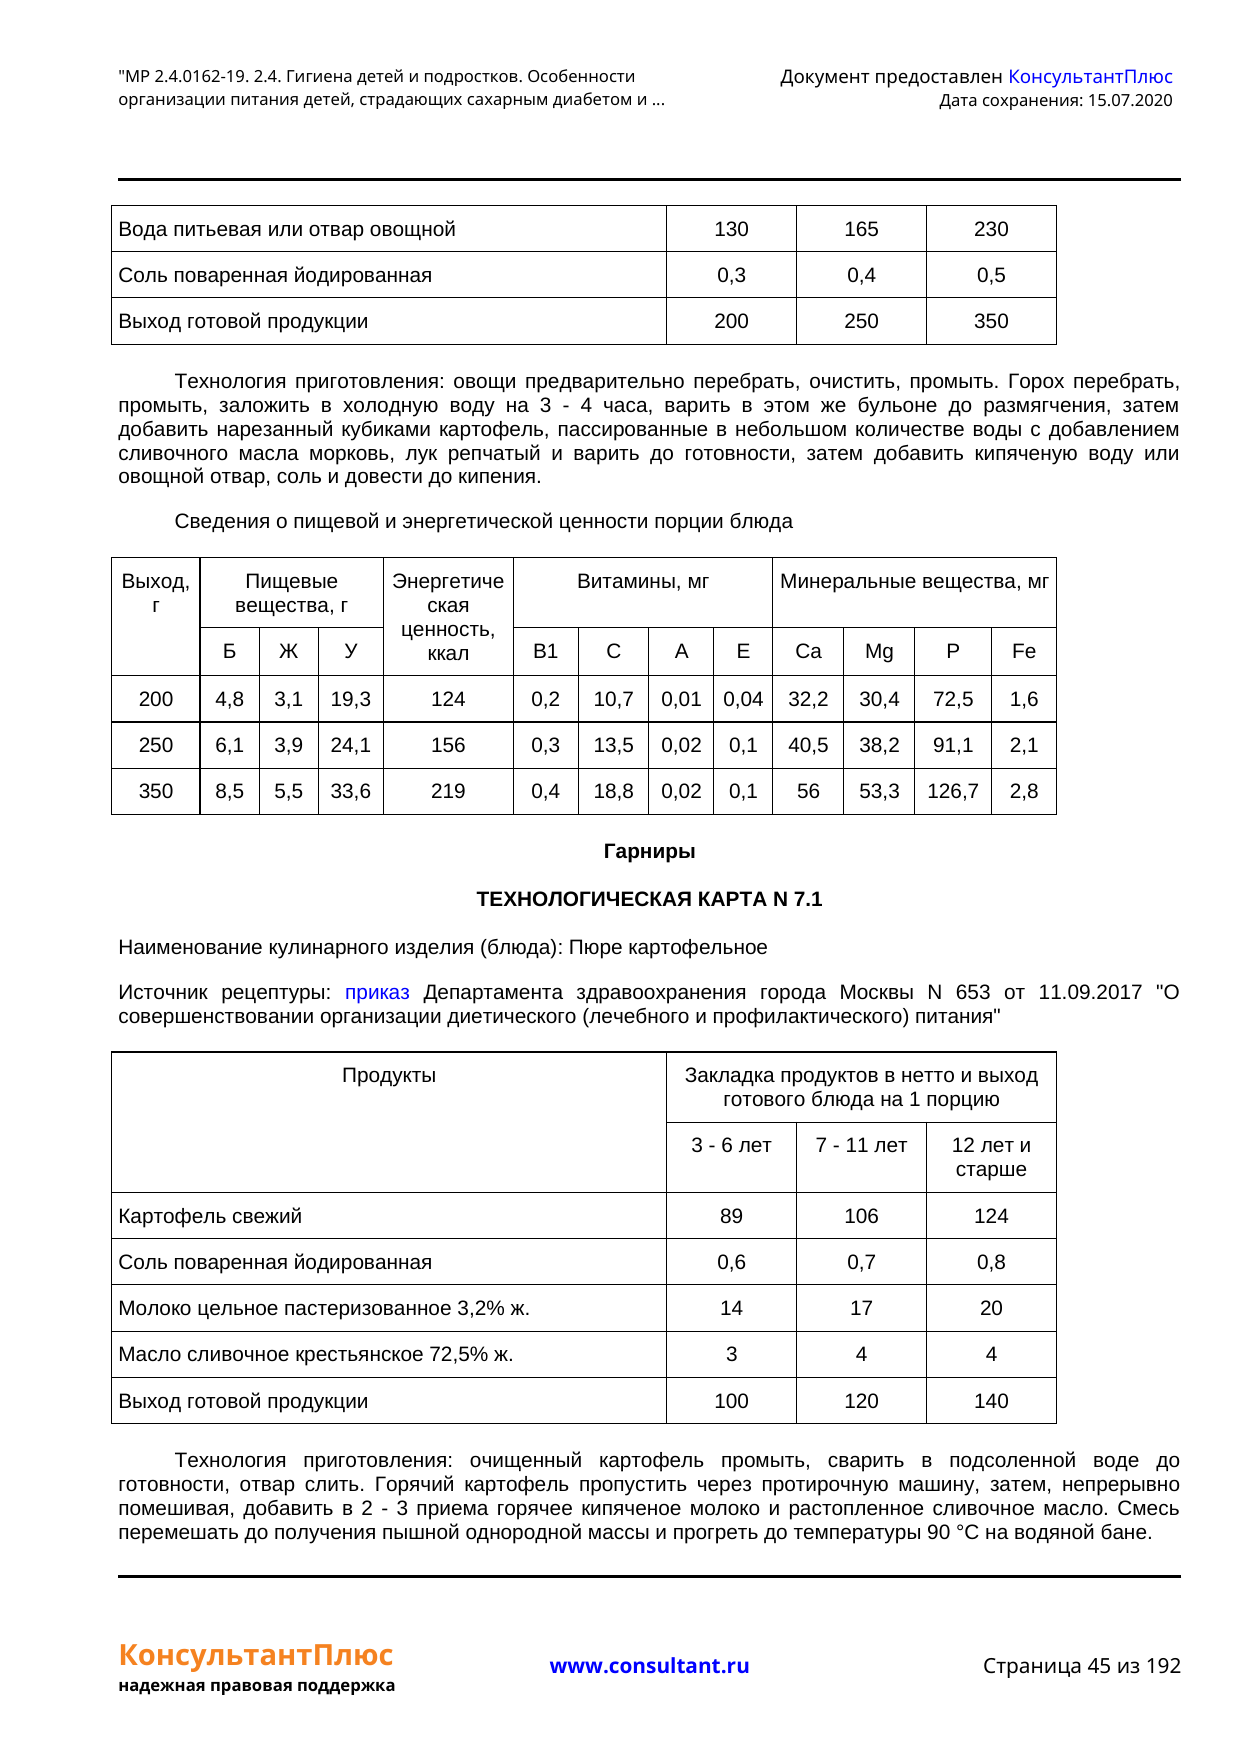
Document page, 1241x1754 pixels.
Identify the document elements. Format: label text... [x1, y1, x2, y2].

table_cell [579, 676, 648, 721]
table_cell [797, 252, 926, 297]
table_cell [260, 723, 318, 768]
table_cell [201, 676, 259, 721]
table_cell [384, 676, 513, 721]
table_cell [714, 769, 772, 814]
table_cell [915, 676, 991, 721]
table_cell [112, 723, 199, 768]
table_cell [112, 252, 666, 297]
text Технология приготовления: овощи предварительно перебрать, очистить, промыть. Горох перебрать, промыть, заложить в холодную воду на 3 - 4 часа, варить в этом же бульоне до размягчения, затем добавить нарезанный кубиками картофель, пассированные в небольшом количестве воды с добавлением сливочного масла морковь, лук репчатый и варить до готовности, затем добавить кипяченую воду или овощной отвар, соль и довести до кипения. [118, 368, 1181, 488]
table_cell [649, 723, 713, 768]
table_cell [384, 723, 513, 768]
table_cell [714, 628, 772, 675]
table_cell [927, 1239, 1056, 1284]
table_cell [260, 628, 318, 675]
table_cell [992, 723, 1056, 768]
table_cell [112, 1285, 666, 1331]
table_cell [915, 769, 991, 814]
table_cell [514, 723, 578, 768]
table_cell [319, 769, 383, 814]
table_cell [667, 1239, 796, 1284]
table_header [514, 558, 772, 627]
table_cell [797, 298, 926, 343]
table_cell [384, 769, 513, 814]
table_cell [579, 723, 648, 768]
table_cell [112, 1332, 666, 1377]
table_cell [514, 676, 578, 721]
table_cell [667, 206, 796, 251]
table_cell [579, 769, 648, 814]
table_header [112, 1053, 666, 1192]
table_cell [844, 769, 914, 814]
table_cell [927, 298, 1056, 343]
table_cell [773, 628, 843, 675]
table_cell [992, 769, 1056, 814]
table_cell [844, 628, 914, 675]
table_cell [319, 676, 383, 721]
text Наименование кулинарного изделия (блюда): Пюре картофельное [118, 935, 1181, 959]
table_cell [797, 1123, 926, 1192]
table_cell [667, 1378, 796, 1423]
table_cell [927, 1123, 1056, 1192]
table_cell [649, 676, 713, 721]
text Источник рецептуры: приказ Департамента здравоохранения города Москвы N 653 от 11.09.2017 "О совершенствовании организации диетического (лечебного и профилактического) питания" [118, 979, 1181, 1027]
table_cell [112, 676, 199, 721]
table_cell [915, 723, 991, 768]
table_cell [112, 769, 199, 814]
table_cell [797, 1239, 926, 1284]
text Сведения о пищевой и энергетической ценности порции блюда [118, 509, 1181, 533]
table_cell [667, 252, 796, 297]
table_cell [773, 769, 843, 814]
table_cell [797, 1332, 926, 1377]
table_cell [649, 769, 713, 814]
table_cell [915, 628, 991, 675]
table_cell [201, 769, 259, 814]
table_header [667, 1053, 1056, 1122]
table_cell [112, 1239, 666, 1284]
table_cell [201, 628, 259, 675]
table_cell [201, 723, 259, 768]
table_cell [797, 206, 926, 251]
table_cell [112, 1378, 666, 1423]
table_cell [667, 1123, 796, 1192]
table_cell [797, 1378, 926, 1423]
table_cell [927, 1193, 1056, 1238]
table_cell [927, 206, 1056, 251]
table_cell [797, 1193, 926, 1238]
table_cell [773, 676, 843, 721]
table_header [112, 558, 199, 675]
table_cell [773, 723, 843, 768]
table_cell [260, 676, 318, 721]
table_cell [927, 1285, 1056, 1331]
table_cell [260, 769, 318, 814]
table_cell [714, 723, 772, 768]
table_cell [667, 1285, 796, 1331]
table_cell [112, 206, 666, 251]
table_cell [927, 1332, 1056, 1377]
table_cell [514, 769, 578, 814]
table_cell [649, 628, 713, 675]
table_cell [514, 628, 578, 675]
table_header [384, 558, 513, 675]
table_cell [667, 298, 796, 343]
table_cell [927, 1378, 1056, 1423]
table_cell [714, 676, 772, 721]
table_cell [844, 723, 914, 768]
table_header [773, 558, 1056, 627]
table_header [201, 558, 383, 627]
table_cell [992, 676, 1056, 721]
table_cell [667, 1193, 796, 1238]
text Технология приготовления: очищенный картофель промыть, сварить в подсоленной воде до готовности, отвар слить. Горячий картофель пропустить через протирочную машину, затем, непрерывно помешивая, добавить в 2 - 3 приема горячее кипяченое молоко и растопленное сливочное масло. Смесь перемешать до получения пышной однородной массы и прогреть до температуры 90 °C на водяной бане. [118, 1448, 1181, 1544]
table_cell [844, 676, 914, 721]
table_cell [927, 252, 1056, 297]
title ТЕХНОЛОГИЧЕСКАЯ КАРТА N 7.1 [118, 887, 1181, 911]
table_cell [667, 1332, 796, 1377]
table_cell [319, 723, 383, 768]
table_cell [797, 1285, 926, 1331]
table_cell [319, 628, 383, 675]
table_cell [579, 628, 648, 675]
title Гарниры [118, 839, 1181, 863]
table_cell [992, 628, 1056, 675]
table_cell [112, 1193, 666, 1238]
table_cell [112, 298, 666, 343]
